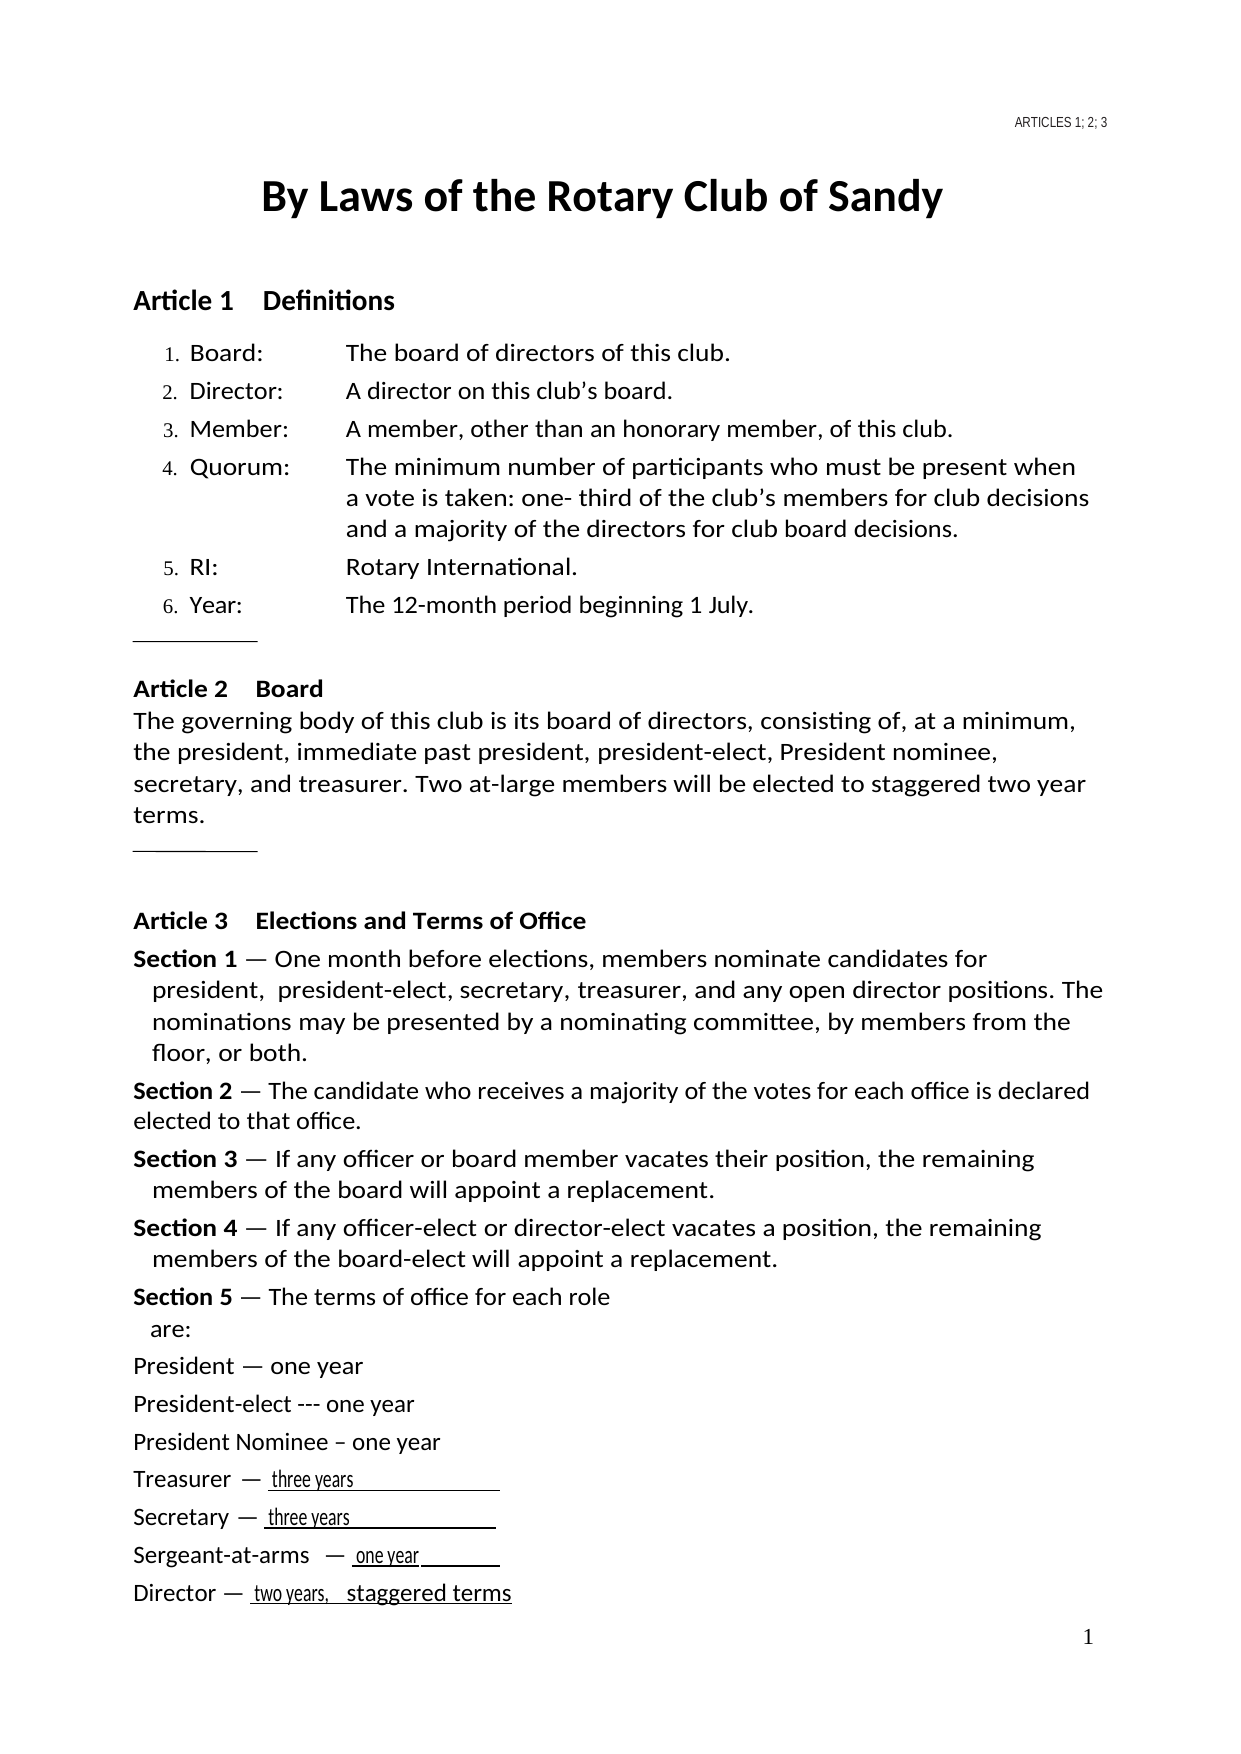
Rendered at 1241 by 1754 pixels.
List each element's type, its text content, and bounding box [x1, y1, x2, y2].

text Director — two years, staggered terms [133, 1577, 638, 1607]
text Section 4 — If any officer-elect or director-elect vacates a position, the remaining members of the board-elect will appoint a replacement. [133, 1212, 1096, 1274]
text Secretary — three years [133, 1501, 638, 1532]
text President — one year [133, 1350, 638, 1381]
list RI: Rotary International. [163, 551, 1119, 582]
text Section 3 — If any officer or board member vacates their position, the remaining members of the board will appoint a replacement. [133, 1143, 1108, 1205]
subtitle Article 2 Board [133, 673, 1108, 704]
subtitle Article 1 Definitions [133, 231, 1119, 330]
list Quorum: The minimum number of participants who must be present when a vote is taken: one- third of the club’s members for club decisions and a majority of the directors for club board decisions. [162, 451, 1095, 544]
text President-elect --- one year [133, 1388, 638, 1419]
text Treasurer — three years [133, 1463, 638, 1494]
subtitle Article 3 Elections and Terms of Office [133, 905, 1108, 936]
list Board: The board of directors of this club. [164, 337, 1119, 368]
text Sergeant-at-arms — one year [133, 1539, 638, 1569]
text President Nominee – one year [133, 1426, 638, 1456]
list Member: A member, other than an honorary member, of this club. [163, 413, 1119, 443]
list Director: A director on this club’s board. [162, 375, 1119, 406]
text The governing body of this club is its board of directors, consisting of, at a minimum, the president, immediate past president, president-elect, President nominee, secretary, and treasurer. Two at-large members will be elected to staggered two year terms. [133, 705, 1108, 829]
text Section 2 — The candidate who receives a majority of the votes for each office is declared elected to that office. [133, 1075, 1119, 1136]
list Year: The 12-month period beginning 1 July. [163, 589, 1119, 619]
text Section 1 — One month before elections, members nominate candidates for president, president-elect, secretary, treasurer, and any open director positions. The nominations may be presented by a nominating committee, by members from the floor, or both. [133, 943, 1108, 1068]
subtitle By Laws of the Rotary Club of Sandy [86, 132, 1119, 231]
text Section 5 — The terms of office for each role are: [133, 1281, 638, 1343]
